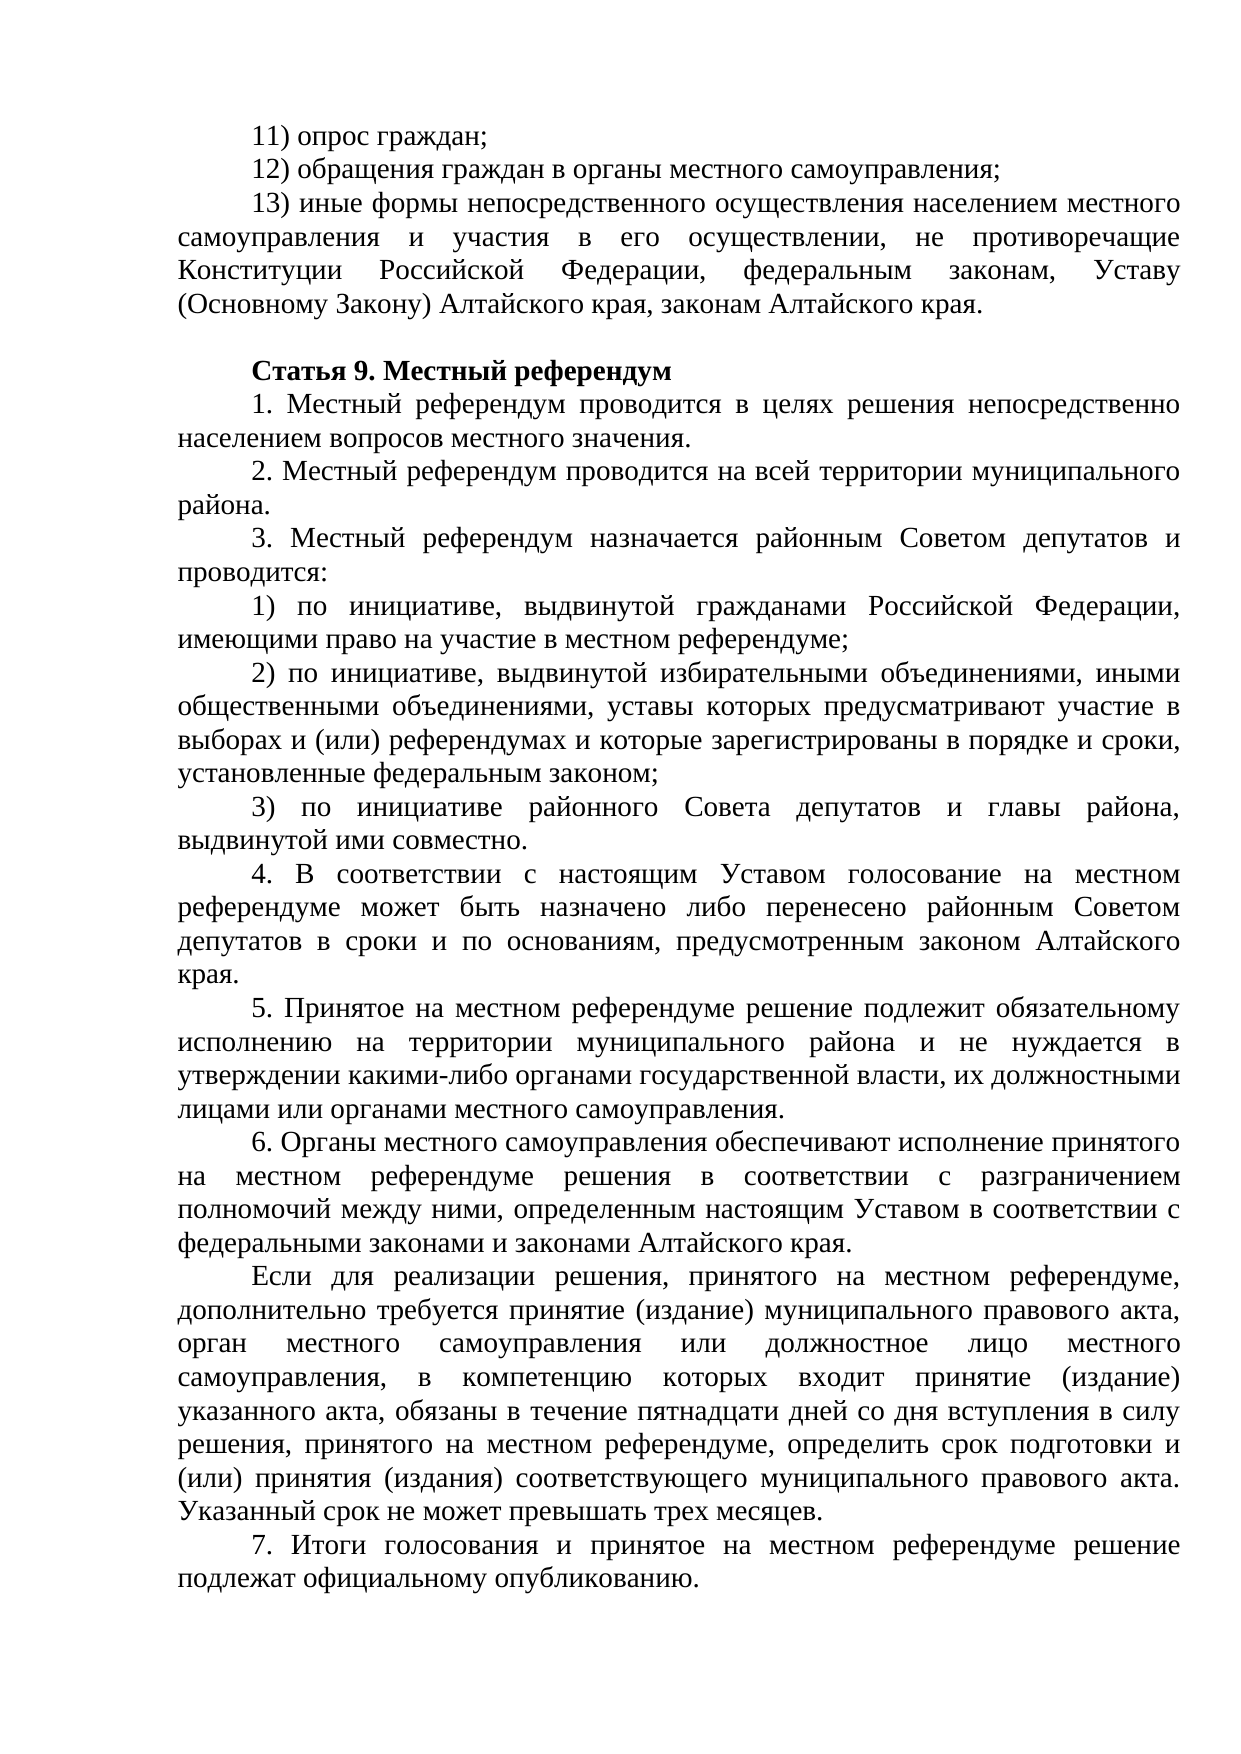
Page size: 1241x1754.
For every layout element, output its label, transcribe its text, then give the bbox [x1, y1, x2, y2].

text 3. Местный референдум назначается районным Советом депутатов и проводится: [177, 521, 1181, 588]
text 1) по инициативе, выдвинутой гражданами Российской Федерации, имеющими право на участие в местном референдуме; [177, 588, 1181, 655]
text 11) опрос граждан; [177, 118, 1181, 152]
text 3) по инициативе районного Совета депутатов и главы района, выдвинутой ими совместно. [177, 789, 1181, 856]
text 6. Органы местного самоуправления обеспечивают исполнение принятого на местном референдуме решения в соответствии с разграничением полномочий между ними, определенным настоящим Уставом в соответствии с федеральными законами и законами Алтайского края. [177, 1124, 1181, 1258]
text Если для реализации решения, принятого на местном референдуме, дополнительно требуется принятие (издание) муниципального правового акта, орган местного самоуправления или должностное лицо местного самоуправления, в компетенцию которых входит принятие (издание) указанного акта, обязаны в течение пятнадцати дней со дня вступления в силу решения, принятого на местном референдуме, определить срок подготовки и (или) принятия (издания) соответствующего муниципального правового акта. Указанный срок не может превышать трех месяцев. [177, 1258, 1181, 1527]
text 12) обращения граждан в органы местного самоуправления; [177, 152, 1181, 185]
text 5. Принятое на местном референдуме решение подлежит обязательному исполнению на территории муниципального района и не нуждается в утверждении какими-либо органами государственной власти, их должностными лицами или органами местного самоуправления. [177, 990, 1181, 1124]
text 13) иные формы непосредственного осуществления населением местного самоуправления и участия в его осуществлении, не противоречащие Конституции Российской Федерации, федеральным законам, Уставу (Основному Закону) Алтайского края, законам Алтайского края. [177, 185, 1181, 319]
text Статья 9. Местный референдум [177, 353, 1181, 386]
text 1. Местный референдум проводится в целях решения непосредственно населением вопросов местного значения. [177, 386, 1181, 453]
text 2) по инициативе, выдвинутой избирательными объединениями, иными общественными объединениями, уставы которых предусматривают участие в выборах и (или) референдумах и которые зарегистрированы в порядке и сроки, установленные федеральным законом; [177, 655, 1181, 789]
text 2. Местный референдум проводится на всей территории муниципального района. [177, 453, 1181, 521]
text 4. В соответствии с настоящим Уставом голосование на местном референдуме может быть назначено либо перенесено районным Советом депутатов в сроки и по основаниям, предусмотренным законом Алтайского края. [177, 856, 1181, 990]
text 7. Итоги голосования и принятое на местном референдуме решение подлежат официальному опубликованию. [177, 1527, 1181, 1594]
